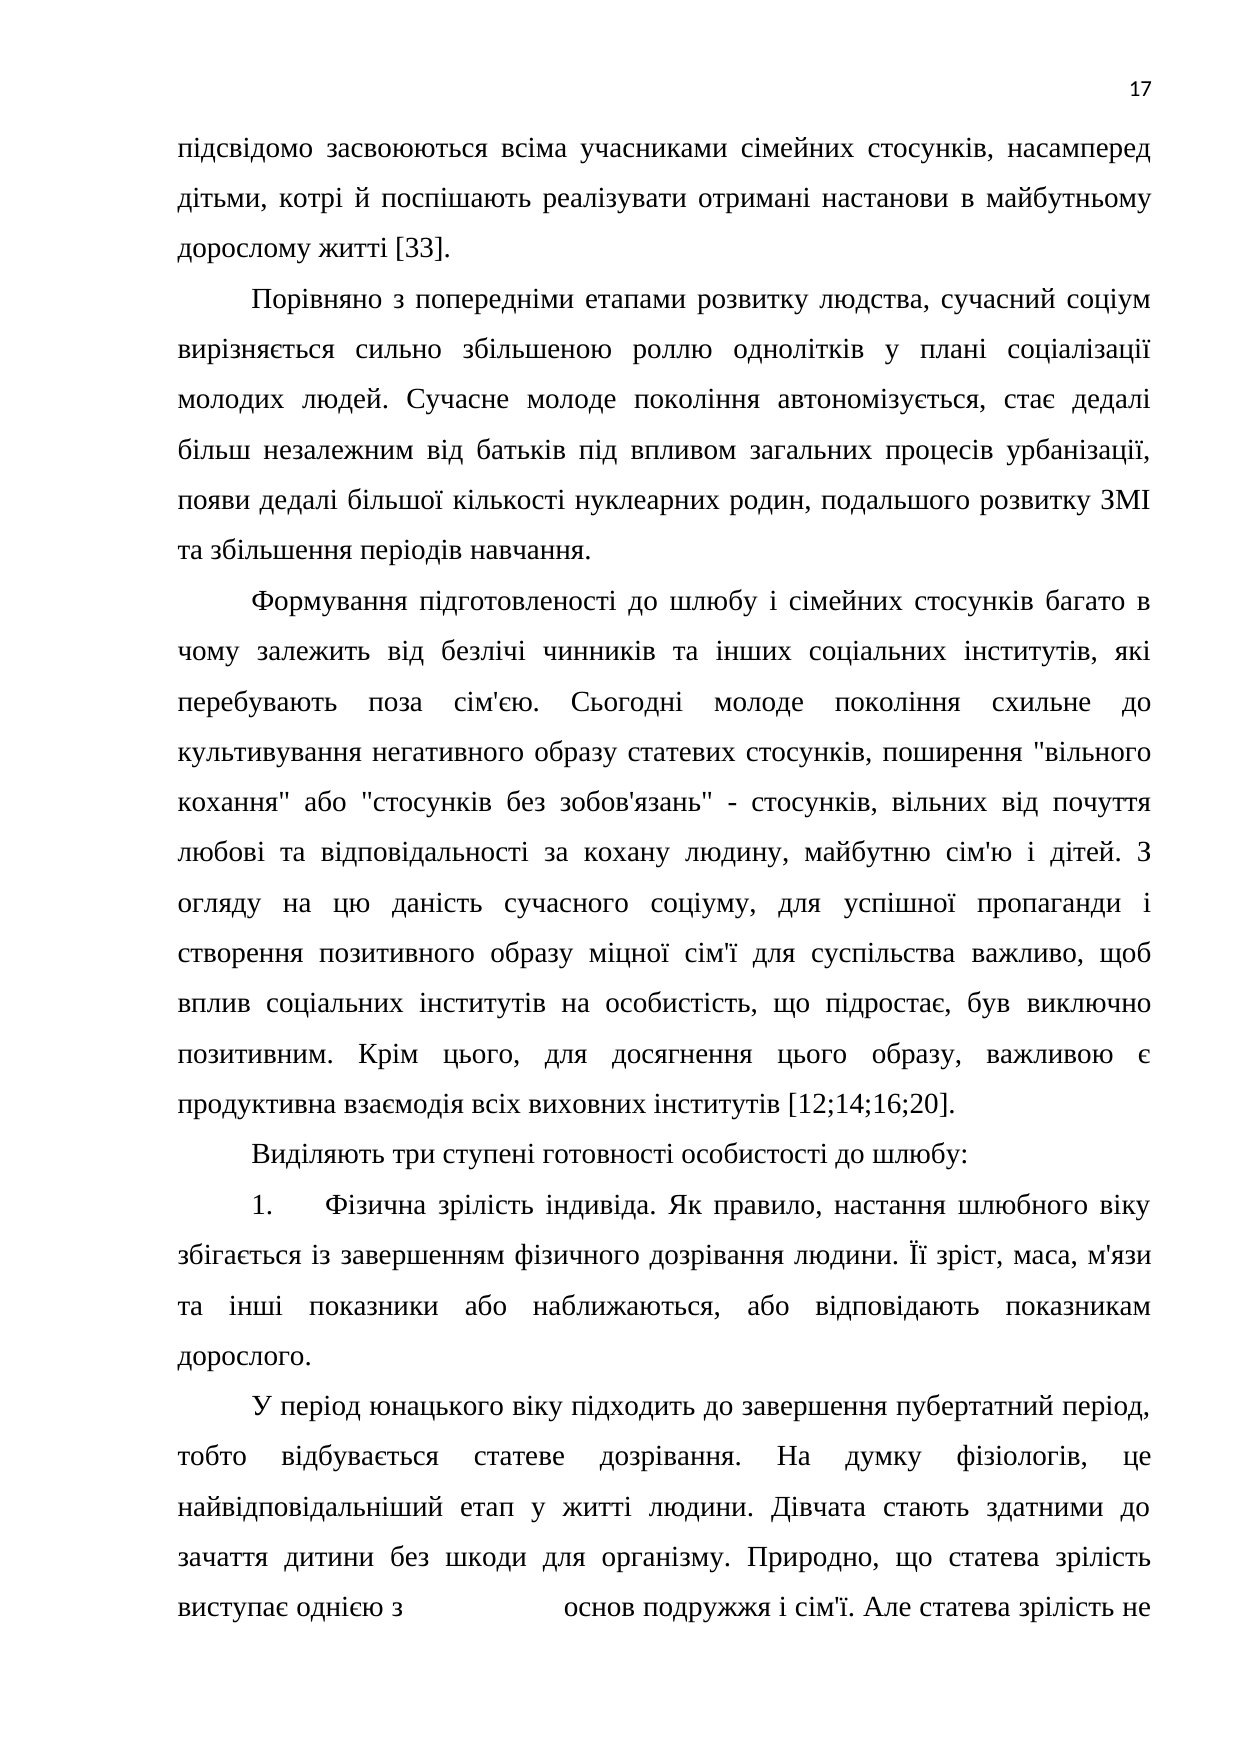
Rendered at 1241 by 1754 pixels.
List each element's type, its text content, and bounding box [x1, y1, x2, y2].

text Виділяють три ступені готовності особистості до шлюбу: [177, 1137, 1151, 1170]
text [177, 1388, 1151, 1623]
text Порівняно з попередніми етапами розвитку людства, сучасний соціум вирізняється сильно збільшеною роллю однолітків у плані соціалізації молодих людей. Сучасне молоде покоління автономізується, стає дедалі більш незалежним від батьків під впливом загальних процесів урбанізації, появи дедалі більшої кількості нуклеарних родин, подальшого розвитку ЗМІ та збільшення періодів навчання. [177, 281, 1151, 566]
list Фізична зрілість індивіда. Як правило, настання шлюбного віку збігається із завершенням фізичного дозрівання людини. Її зріст, маса, м'язи та інші показники або наближаються, або відповідають показникам дорослого. [177, 1187, 1151, 1371]
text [177, 130, 1151, 264]
text Формування підготовленості до шлюбу і сімейних стосунків багато в чому залежить від безлічі чинників та інших соціальних інститутів, які перебувають поза сім'єю. Сьогодні молоде покоління схильне до культивування негативного образу статевих стосунків, поширення "вільного кохання" або "стосунків без зобов'язань" - стосунків, вільних від почуття любові та відповідальності за кохану людину, майбутню сім'ю і дітей. З огляду на цю даність сучасного соціуму, для успішної пропаганди і створення позитивного образу міцної сім'ї для суспільства важливо, щоб вплив соціальних інститутів на особистість, що підростає, був виключно позитивним. Крім цього, для досягнення цього образу, важливою є продуктивна взаємодія всіх виховних інститутів [12;14;16;20]. [177, 583, 1151, 1120]
